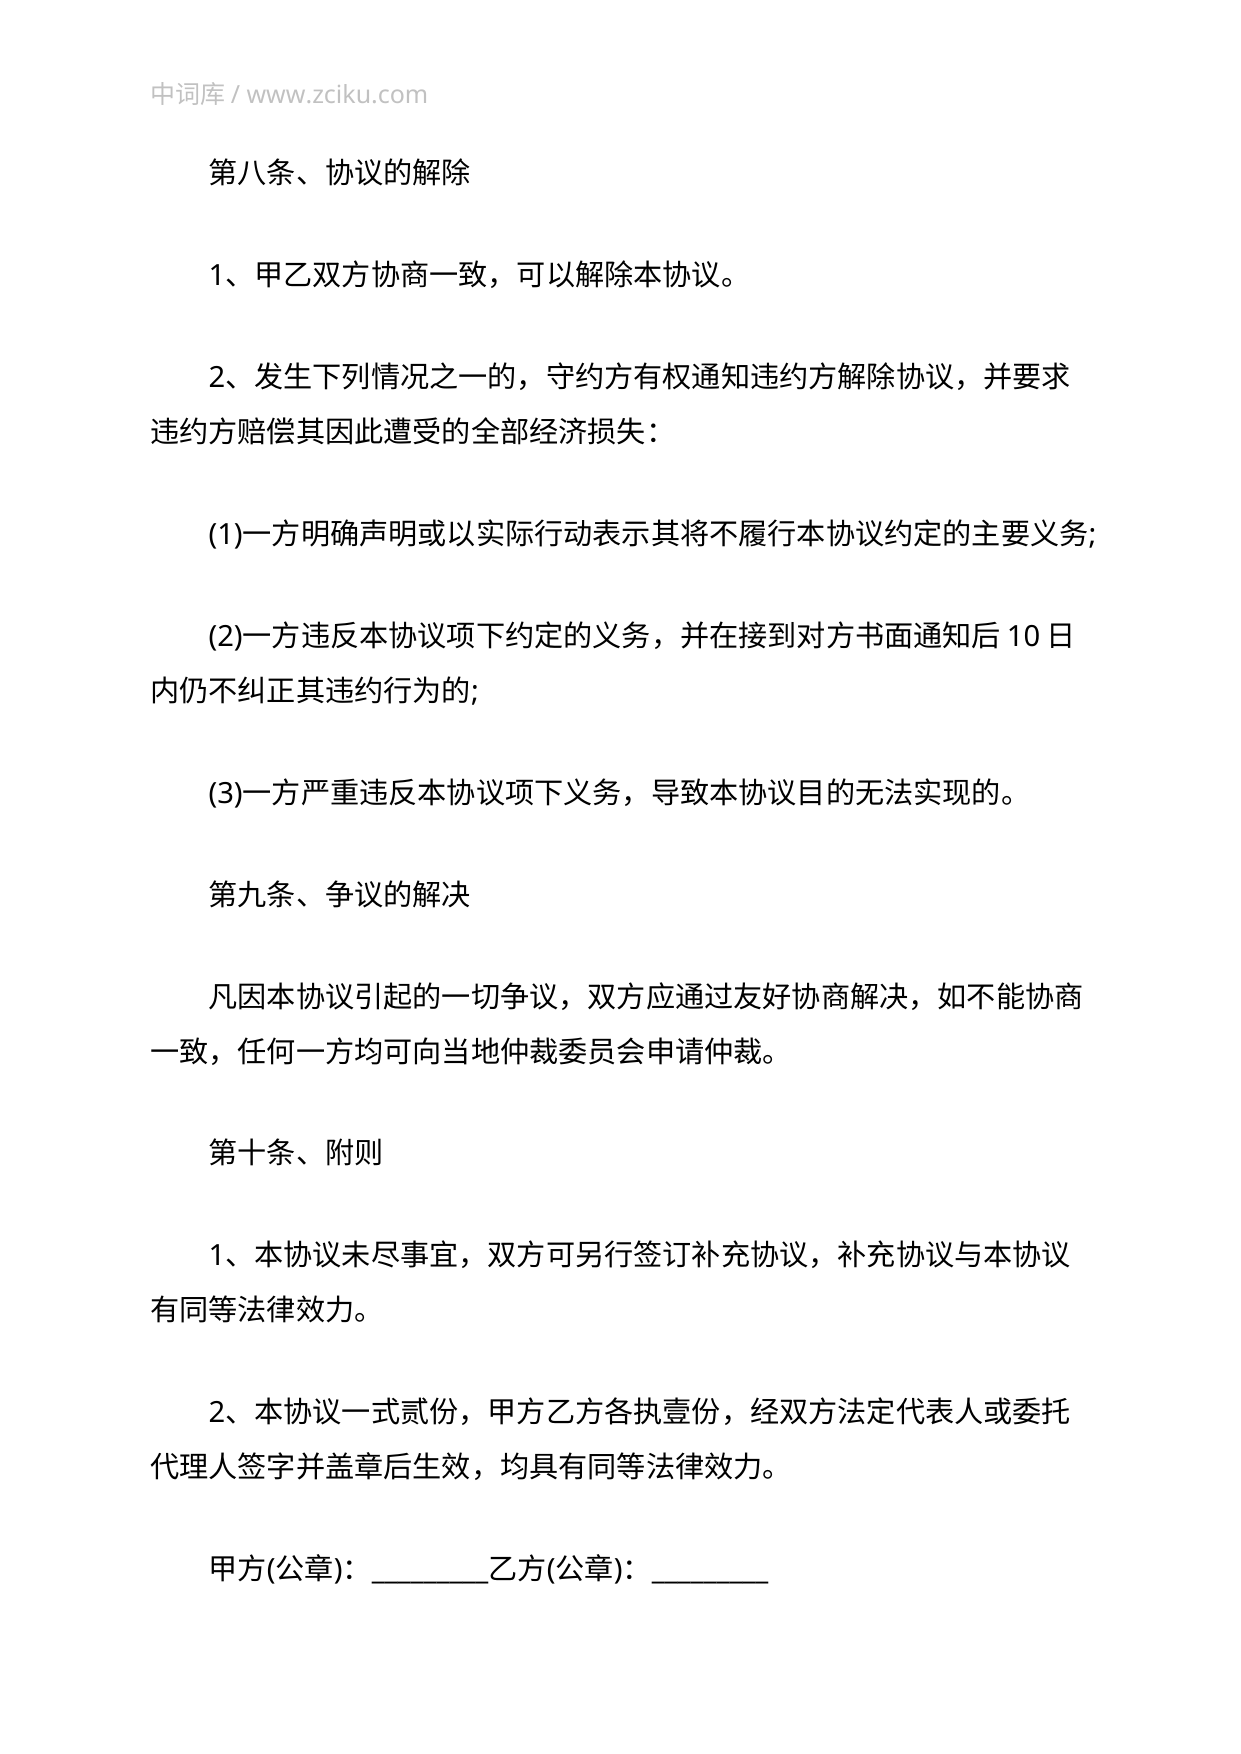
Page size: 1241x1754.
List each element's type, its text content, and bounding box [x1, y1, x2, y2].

text 凡因本协议引起的一切争议，双方应通过友好协商解决，如不能协商一致，任何一方均可向当地仲裁委员会申请仲裁。 [150, 973, 1090, 1070]
text 1、本协议未尽事宜，双方可另行签订补充协议，补充协议与本协议有同等法律效力。 [150, 1232, 1090, 1329]
text 第九条、争议的解决 [150, 871, 1090, 914]
text 第十条、附则 [150, 1130, 1090, 1172]
text 2、本协议一式贰份，甲方乙方各执壹份，经双方法定代表人或委托代理人签字并盖章后生效，均具有同等法律效力。 [150, 1388, 1090, 1486]
text 第八条、协议的解除 [150, 150, 1090, 192]
text (2)一方违反本协议项下约定的义务，并在接到对方书面通知后10日内仍不纠正其违约行为的; [150, 612, 1090, 710]
text 1、甲乙双方协商一致，可以解除本协议。 [150, 252, 1090, 294]
text 2、发生下列情况之一的，守约方有权通知违约方解除协议，并要求违约方赔偿其因此遭受的全部经济损失： [150, 354, 1090, 451]
text 甲方(公章)：_________乙方(公章)：_________ [150, 1545, 1090, 1588]
text (3)一方严重违反本协议项下义务，导致本协议目的无法实现的。 [150, 769, 1090, 812]
text (1)一方明确声明或以实际行动表示其将不履行本协议约定的主要义务; [150, 511, 1090, 553]
